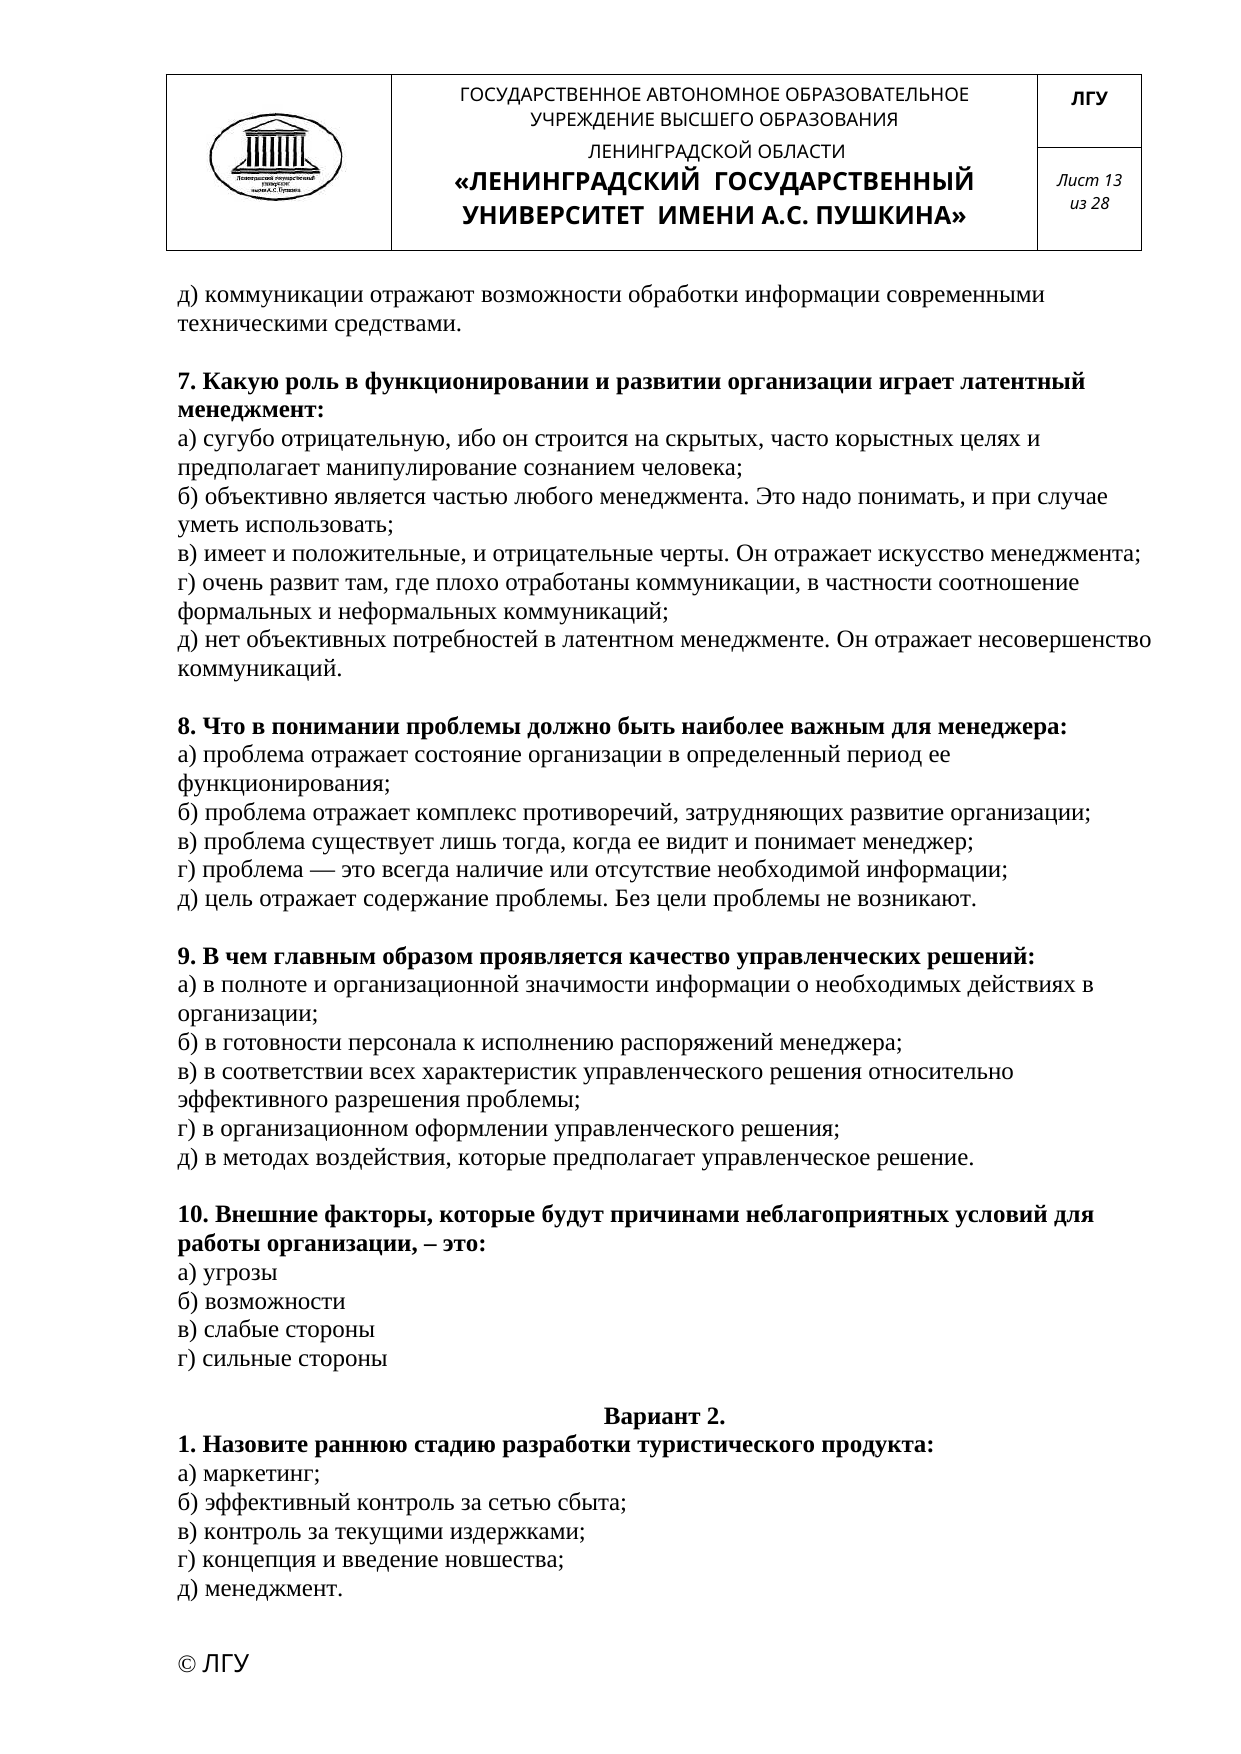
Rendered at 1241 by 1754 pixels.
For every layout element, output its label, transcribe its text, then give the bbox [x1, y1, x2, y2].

text Вариант 2. [177, 1401, 1152, 1429]
text д) коммуникации отражают возможности обработки информации современными техническими средствами. [177, 279, 1152, 337]
text б) в готовности персонала к исполнению распоряжений менеджера; [177, 1027, 1152, 1056]
text в) контроль за текущими издержками; [177, 1516, 1152, 1544]
text б) проблема отражает комплекс противоречий, затрудняющих развитие организации; [177, 797, 1152, 826]
text г) в организационном оформлении управленческого решения; [177, 1113, 1152, 1142]
text 7. Какую роль в функционировании и развитии организации играет латентный менеджмент: [177, 366, 1152, 423]
text г) сильные стороны [177, 1343, 1152, 1372]
text 9. В чем главным образом проявляется качество управленческих решений: [177, 941, 1152, 969]
text 1. Назовите раннюю стадию разработки туристического продукта: [177, 1429, 1152, 1458]
text г) концепция и введение новшества; [177, 1544, 1152, 1573]
text а) маркетинг; [177, 1458, 1152, 1487]
text д) нет объективных потребностей в латентном менеджменте. Он отражает несовершенство коммуникаций. [177, 624, 1152, 682]
text д) менеджмент. [177, 1573, 1152, 1602]
text в) слабые стороны [177, 1314, 1152, 1343]
text а) в полноте и организационной значимости информации о необходимых действиях в организации; [177, 969, 1152, 1027]
text б) объективно является частью любого менеджмента. Это надо понимать, и при случае уметь использовать; [177, 481, 1152, 538]
text б) возможности [177, 1286, 1152, 1314]
text а) сугубо отрицательную, ибо он строится на скрытых, часто корыстных целях и предполагает манипулирование сознанием человека; [177, 423, 1152, 481]
text д) цель отражает содержание проблемы. Без цели проблемы не возникают. [177, 883, 1152, 912]
text а) проблема отражает состояние организации в определенный период ее функционирования; [177, 739, 1152, 797]
text г) очень развит там, где плохо отработаны коммуникации, в частности соотношение формальных и неформальных коммуникаций; [177, 567, 1152, 624]
text в) имеет и положительные, и отрицательные черты. Он отражает искусство менеджмента; [177, 538, 1152, 567]
text г) проблема — это всегда наличие или отсутствие необходимой информации; [177, 854, 1152, 883]
text а) угрозы [177, 1257, 1152, 1286]
text в) в соответствии всех характеристик управленческого решения относительно эффективного разрешения проблемы; [177, 1056, 1152, 1113]
text 10. Внешние факторы, которые будут причинами неблагоприятных условий для работы организации, – это: [177, 1199, 1152, 1257]
picture [177, 75, 386, 241]
text в) проблема существует лишь тогда, когда ее видит и понимает менеджер; [177, 826, 1152, 854]
text д) в методах воздействия, которые предполагает управленческое решение. [177, 1142, 1152, 1171]
text б) эффективный контроль за сетью сбыта; [177, 1487, 1152, 1516]
text 8. Что в понимании проблемы должно быть наиболее важным для менеджера: [177, 711, 1152, 739]
